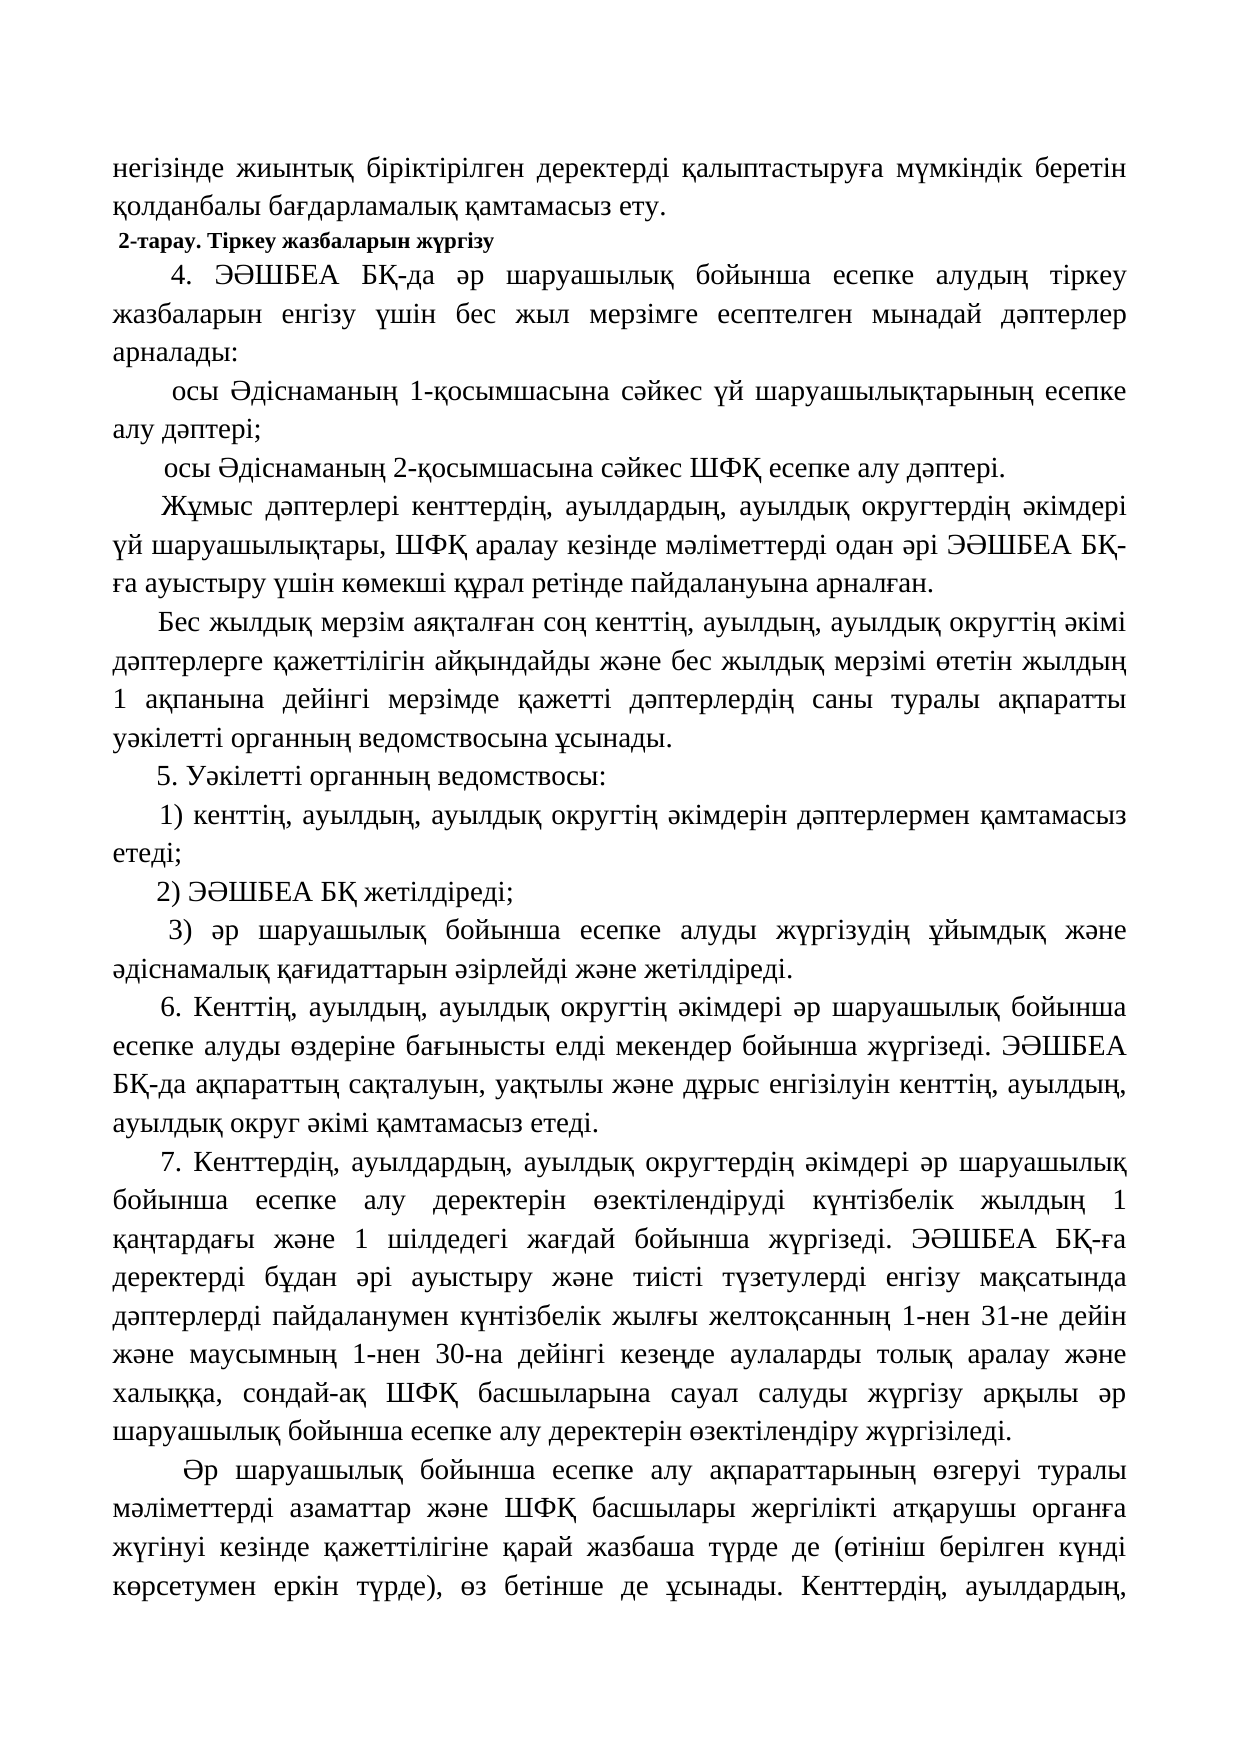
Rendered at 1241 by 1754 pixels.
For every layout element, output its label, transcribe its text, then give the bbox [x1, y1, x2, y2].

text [112, 150, 1128, 222]
text 2) ЭӘШБЕА БҚ жетілдіреді; [112, 874, 1128, 907]
text 6. Кенттің, ауылдың, ауылдық округтің әкімдері әр шаруашылық бойынша есепке алуды өздеріне бағынысты елді мекендер бойынша жүргізеді. ЭӘШБЕА БҚ-да ақпараттың сақталуын, уақтылы және дұрыс енгізілуін кенттің, ауылдың, ауылдық округ әкімі қамтамасыз етеді. [112, 989, 1128, 1139]
text Жұмыс дәптерлері кенттердің, ауылдардың, ауылдық округтердің әкімдері үй шаруашылықтары, ШФҚ аралау кезінде мәліметтерді одан әрі ЭӘШБЕА БҚ-ға ауыстыру үшін көмекші құрал ретінде пайдалануына арналған. [112, 488, 1128, 599]
text осы Әдіснаманың 1-қосымшасына сәйкес үй шаруашылықтарының есепке алу дәптері; [112, 373, 1128, 445]
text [112, 1452, 1128, 1601]
text 7. Кенттердің, ауылдардың, ауылдық округтердің әкімдері әр шаруашылық бойынша есепке алу деректерін өзектілендіруді күнтізбелік жылдың 1 қаңтардағы және 1 шілдедегі жағдай бойынша жүргізеді. ЭӘШБЕА БҚ-ға деректерді бұдан әрі ауыстыру және тиісті түзетулерді енгізу мақсатында дәптерлерді пайдаланумен күнтізбелік жылғы желтоқсанның 1-нен 31-не дейін және маусымның 1-нен 30-на дейінгі кезеңде аулаларды толық аралау және халыққа, сондай-ақ ШФҚ басшыларына сауал салуды жүргізу арқылы әр шаруашылық бойынша есепке алу деректерін өзектілендіру жүргізіледі. [112, 1144, 1128, 1447]
text 2-тарау. Тіркеу жазбаларын жүргізу [112, 227, 1128, 253]
text 3) әр шаруашылық бойынша есепке алуды жүргізудің ұйымдық және әдіснамалық қағидаттарын әзірлейді және жетілдіреді. [112, 912, 1128, 984]
text Бес жылдық мерзім аяқталған соң кенттің, ауылдың, ауылдық округтің әкімі дәптерлерге қажеттілігін айқындайды және бес жылдық мерзімі өтетін жылдың 1 ақпанына дейінгі мерзімде қажетті дәптерлердің саны туралы ақпаратты уәкілетті органның ведомствосына ұсынады. [112, 604, 1128, 753]
text осы Әдіснаманың 2-қосымшасына сәйкес ШФҚ есепке алу дәптері. [112, 450, 1128, 483]
text 4. ЭӘШБЕА БҚ-да әр шаруашылық бойынша есепке алудың тіркеу жазбаларын енгізу үшін бес жыл мерзімге есептелген мынадай дәптерлер арналады: [112, 257, 1128, 368]
text 1) кенттің, ауылдың, ауылдық округтің әкімдерін дәптерлермен қамтамасыз етеді; [112, 797, 1128, 869]
text 5. Уәкілетті органның ведомствосы: [112, 758, 1128, 792]
